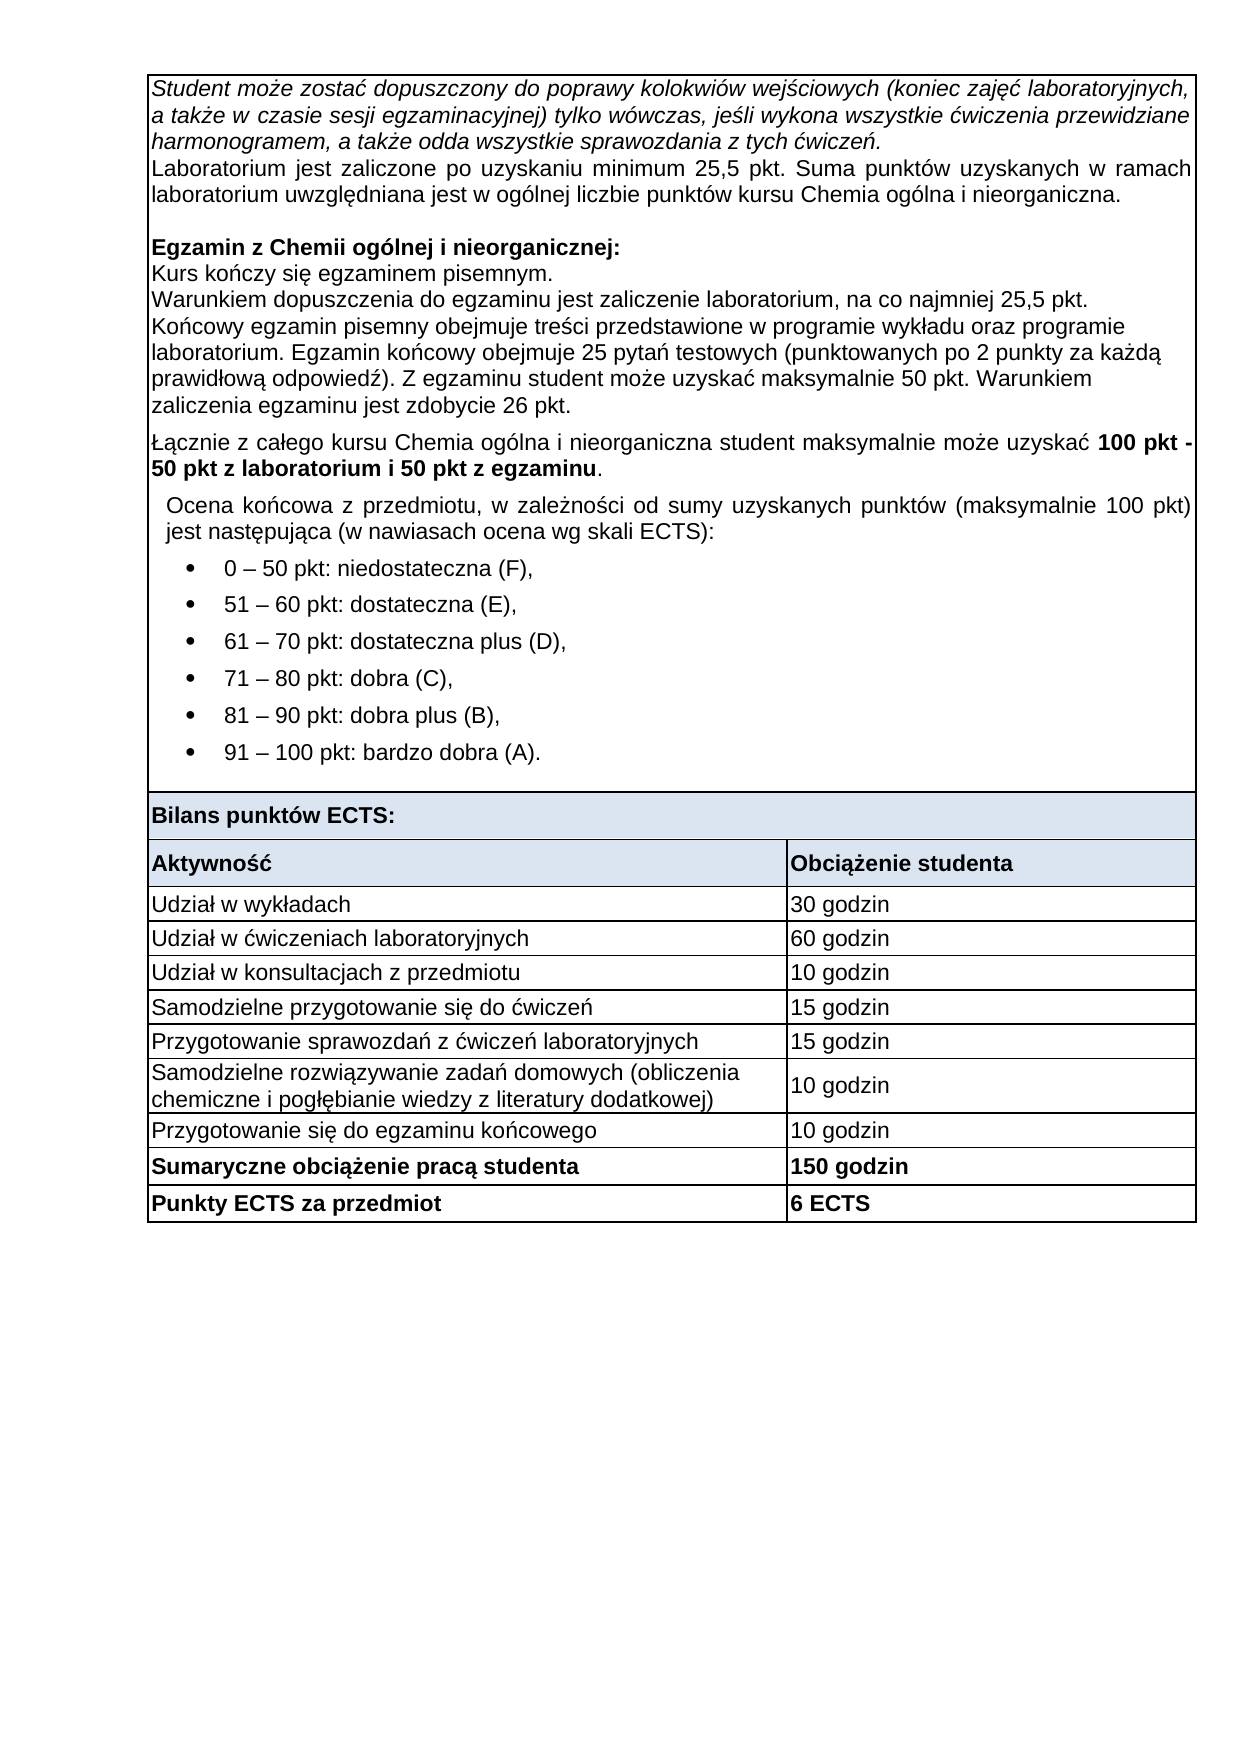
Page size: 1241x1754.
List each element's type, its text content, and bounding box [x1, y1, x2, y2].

table_cell 150 godzin [788, 1148, 1195, 1184]
table_cell Sumaryczne obciążenie pracą studenta [149, 1148, 786, 1184]
table_cell Udział w ćwiczeniach laboratoryjnych [149, 922, 786, 954]
table_cell 6 ECTS [788, 1186, 1195, 1221]
table_cell Udział w konsultacjach z przedmiotu [149, 956, 786, 989]
table_cell Aktywność [149, 840, 786, 886]
table_cell 15 godzin [788, 1025, 1195, 1058]
table_cell 10 godzin [788, 1059, 1195, 1112]
table_cell Przygotowanie się do egzaminu końcowego [149, 1114, 786, 1146]
table_cell 60 godzin [788, 922, 1195, 954]
table_cell Udział w wykładach [149, 887, 786, 920]
table_cell Bilans punktów ECTS: [149, 793, 1195, 838]
table_cell 10 godzin [788, 956, 1195, 989]
table_cell Obciążenie studenta [788, 840, 1195, 886]
table_cell 30 godzin [788, 887, 1195, 920]
table_cell 10 godzin [788, 1114, 1195, 1146]
table_cell Samodzielne przygotowanie się do ćwiczeń [149, 991, 786, 1023]
table_cell 15 godzin [788, 991, 1195, 1023]
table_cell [149, 76, 1195, 791]
table_cell Samodzielne rozwiązywanie zadań domowych (obliczenia chemiczne i pogłębianie wiedzy z literatury dodatkowej) [149, 1059, 786, 1112]
table_cell Punkty ECTS za przedmiot [149, 1186, 786, 1221]
table_cell Przygotowanie sprawozdań z ćwiczeń laboratoryjnych [149, 1025, 786, 1058]
